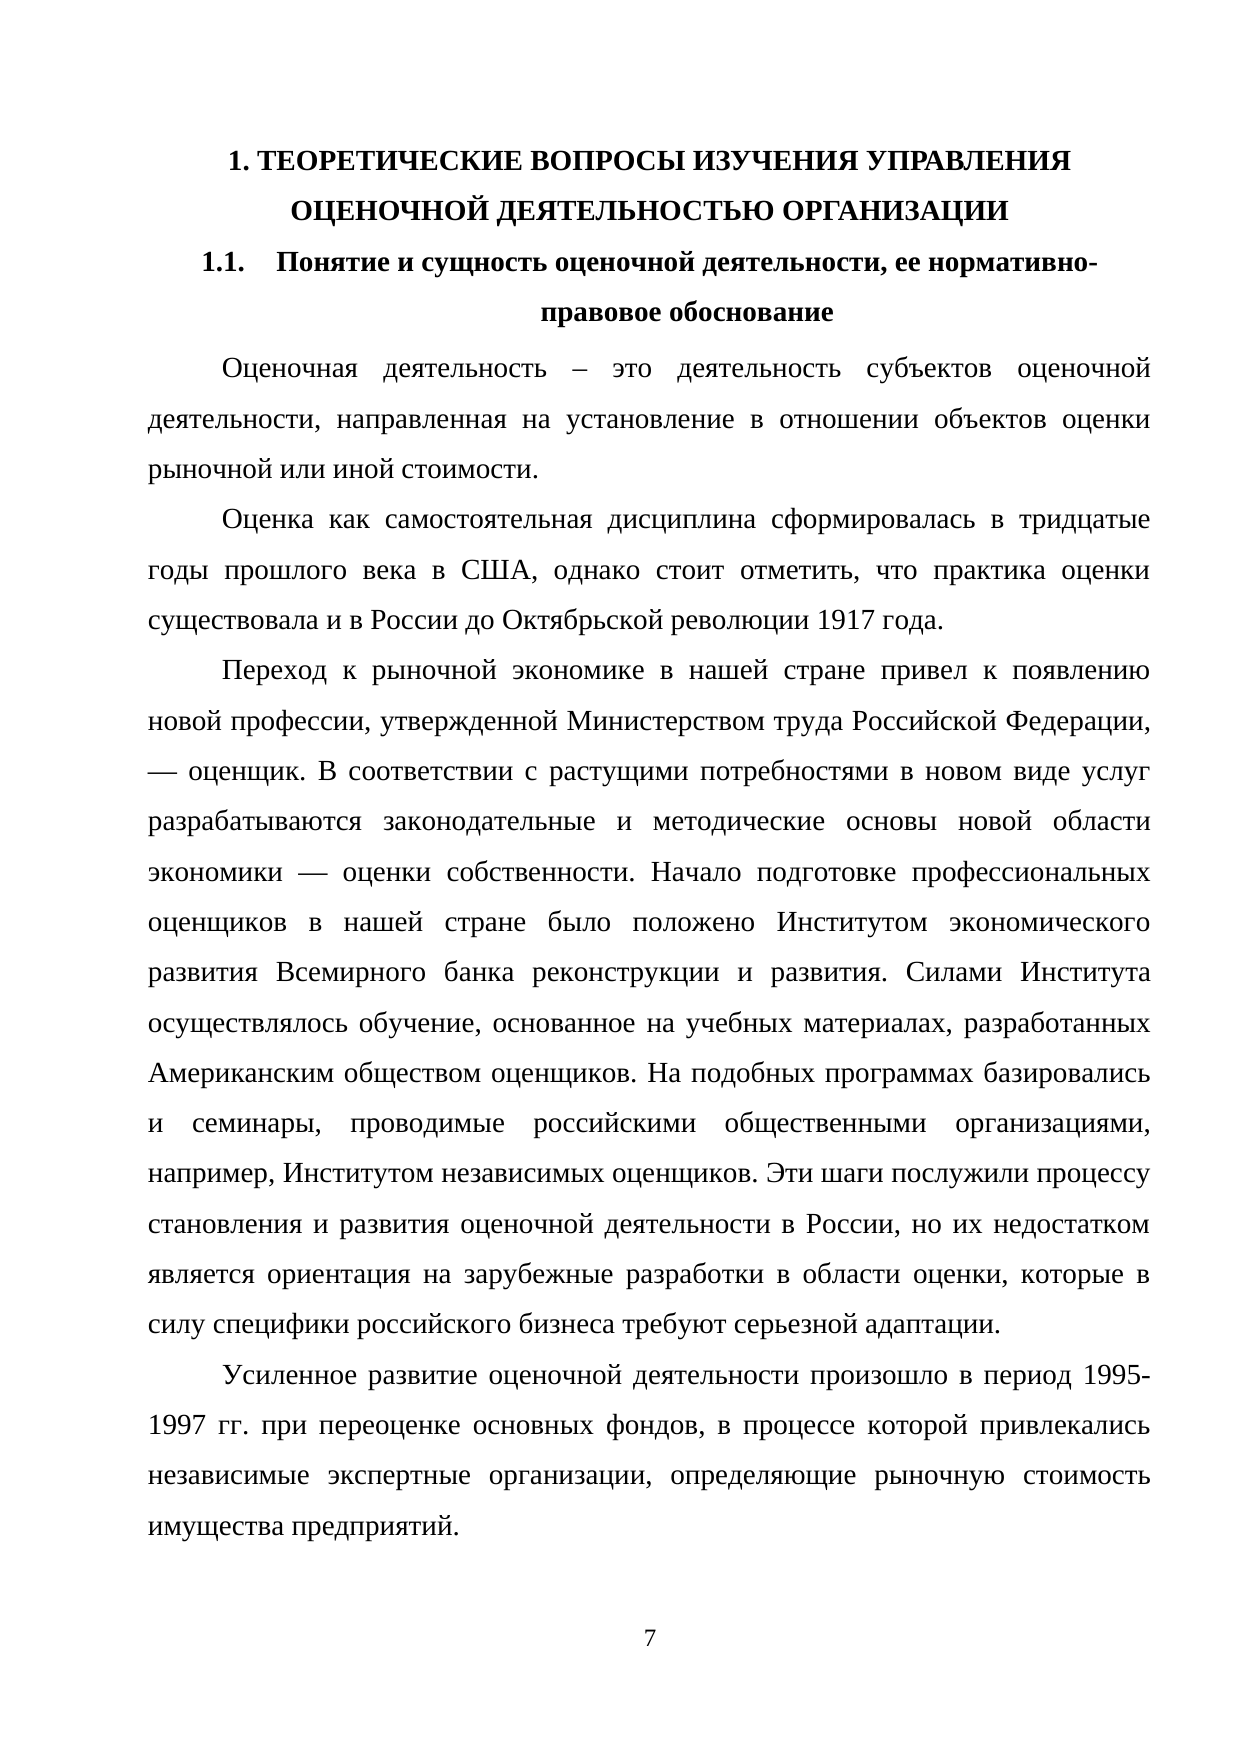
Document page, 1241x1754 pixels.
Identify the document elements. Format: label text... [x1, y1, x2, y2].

subtitle 1. ТЕОРЕТИЧЕСКИЕ ВОПРОСЫ ИЗУЧЕНИЯ УПРАВЛЕНИЯ ОЦЕНОЧНОЙ ДЕЯТЕЛЬНОСТЬЮ ОРГАНИЗАЦИИ [148, 143, 1152, 227]
list Понятие и сущность оценочной деятельности, ее нормативно-правовое обоснование [148, 244, 1152, 328]
text Оценочная деятельность – это деятельность субъектов оценочной деятельности, направленная на установление в отношении объектов оценки рыночной или иной стоимости. [148, 351, 1152, 485]
text Переход к рыночной экономике в нашей стране привел к появлению новой профессии, утвержденной Министерством труда Российской Федерации, — оценщик. В соответствии с растущими потребностями в новом виде услуг разрабатываются законодательные и методические основы новой области экономики — оценки собственности. Начало подготовке профессиональных оценщиков в нашей стране было положено Институтом экономического развития Всемирного банка реконструкции и развития. Силами Института осуществлялось обучение, основанное на учебных материалах, разработанных Американским обществом оценщиков. На подобных программах базировались и семинары, проводимые российскими общественными организациями, например, Институтом независимых оценщиков. Эти шаги послужили процессу становления и развития оценочной деятельности в России, но их недостатком является ориентация на зарубежные разработки в области оценки, которые в силу специфики российского бизнеса требуют серьезной адаптации. [148, 652, 1152, 1340]
text Оценка как самостоятельная дисциплина сформировалась в тридцатые годы прошлого века в США, однако стоит отметить, что практика оценки существовала и в России до Октябрьской революции 1917 года. [148, 502, 1152, 636]
text Усиленное развитие оценочной деятельности произошло в период 1995-1997 гг. при переоценке основных фондов, в процессе которой привлекались независимые экспертные организации, определяющие рыночную стоимость имущества предприятий. [148, 1357, 1152, 1541]
